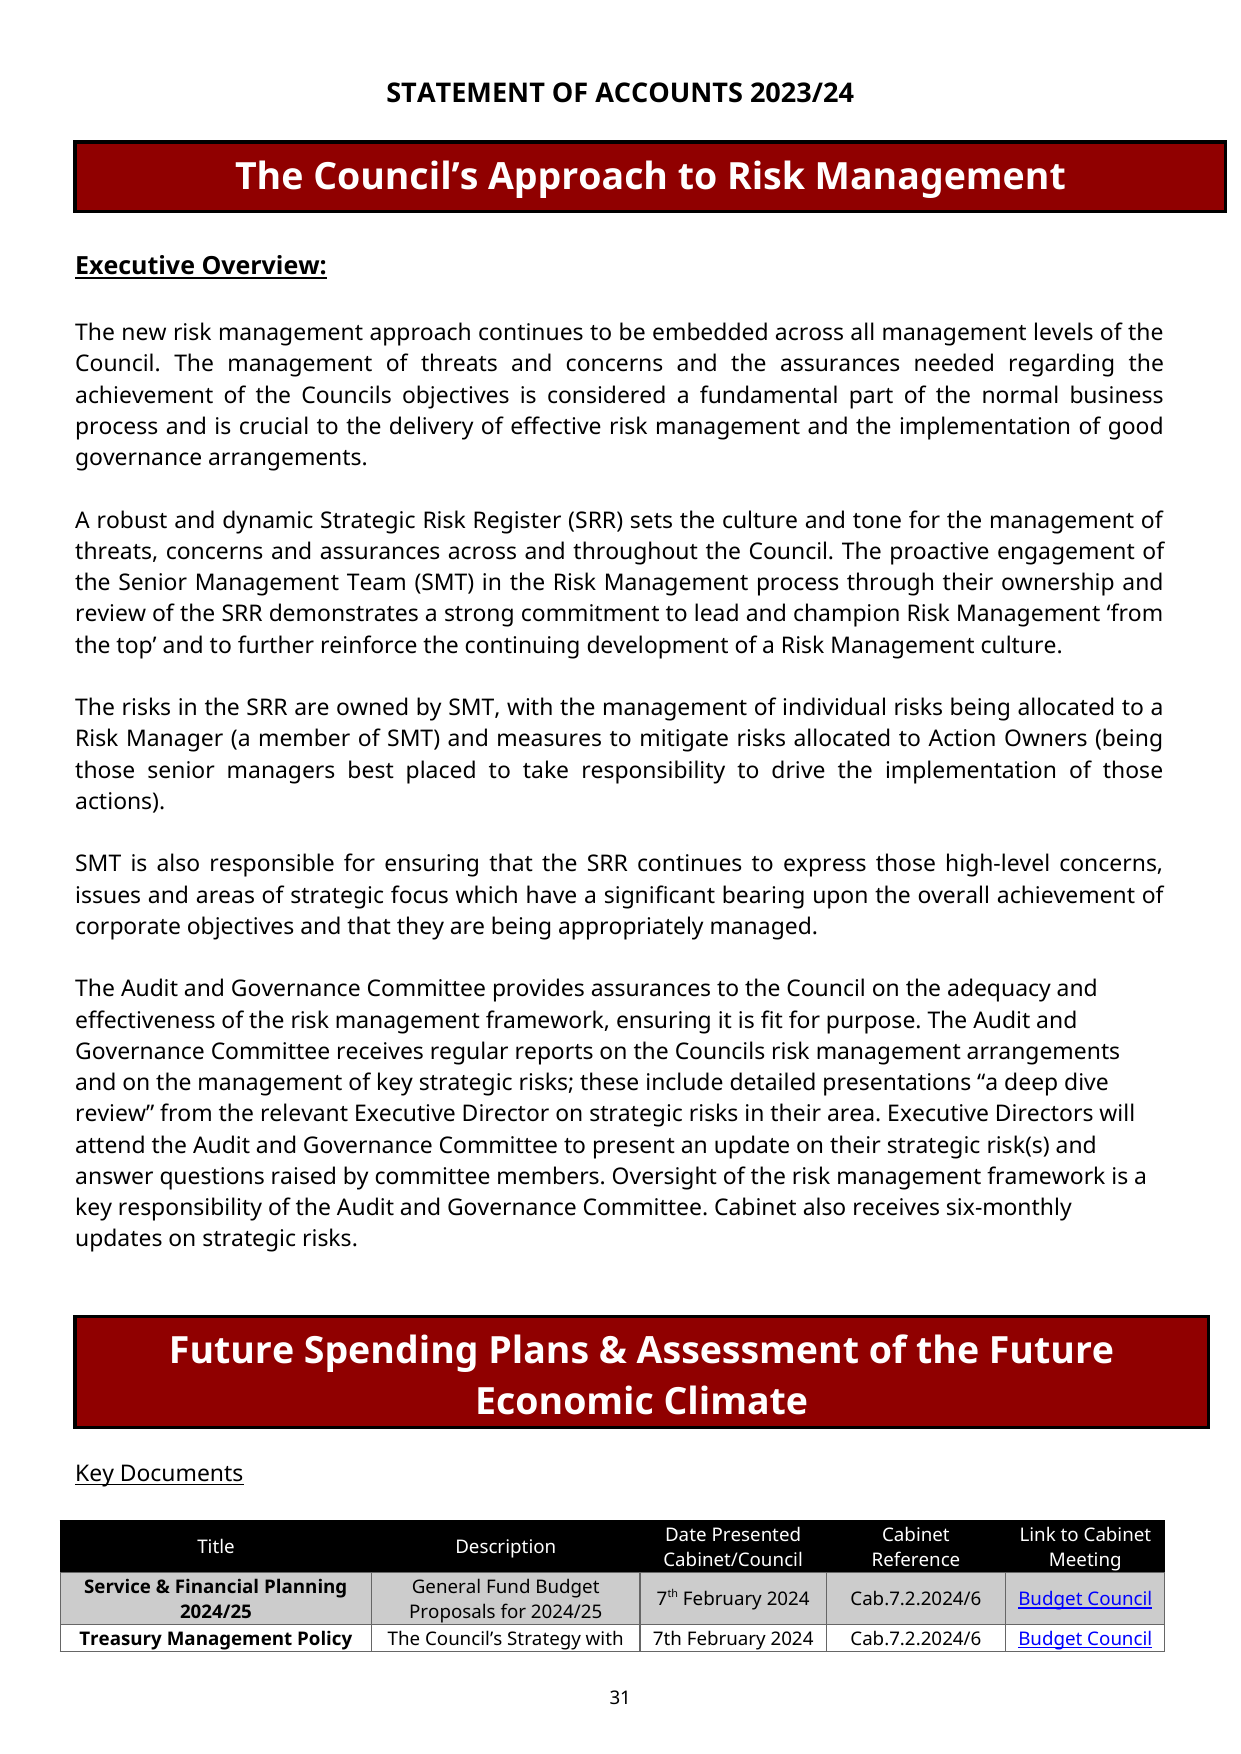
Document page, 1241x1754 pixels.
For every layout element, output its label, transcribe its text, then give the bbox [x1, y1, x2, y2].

table_header Title [61, 1521, 371, 1572]
table_header Link to Cabinet Meeting [1006, 1521, 1164, 1572]
table_header Date Presented Cabinet/Council [641, 1521, 826, 1572]
table_cell 7th February 2024 [641, 1625, 826, 1651]
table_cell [372, 1625, 639, 1651]
table_cell General Fund Budget Proposals for 2024/25 [372, 1573, 639, 1624]
text SMT is also responsible for ensuring that the SRR continues to express those high-level concerns, issues and areas of strategic focus which have a significant bearing upon the overall achievement of corporate objectives and that they are being appropriately managed. [75, 847, 1165, 941]
text The risks in the SRR are owned by SMT, with the management of individual risks being allocated to a Risk Manager (a member of SMT) and measures to mitigate risks allocated to Action Owners (being those senior managers best placed to take responsibility to drive the implementation of those actions). [75, 691, 1165, 816]
table_cell Budget Council [1006, 1573, 1164, 1624]
table_header Description [372, 1521, 639, 1572]
table_cell 7th February 2024 [641, 1573, 826, 1624]
table_cell Service & Financial Planning 2024/25 [61, 1573, 371, 1624]
text A robust and dynamic Strategic Risk Register (SRR) sets the culture and tone for the management of threats, concerns and assurances across and throughout the Council. The proactive engagement of the Senior Management Team (SMT) in the Risk Management process through their ownership and review of the SRR demonstrates a strong commitment to lead and champion Risk Management ‘from the top’ and to further reinforce the continuing development of a Risk Management culture. [75, 504, 1165, 660]
table_cell Cab.7.2.2024/6 [827, 1573, 1005, 1624]
table_cell Cab.7.2.2024/6 [827, 1625, 1005, 1651]
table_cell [61, 1625, 371, 1651]
text Key Documents [75, 1457, 1165, 1489]
text The new risk management approach continues to be embedded across all management levels of the Council. The management of threats and concerns and the assurances needed regarding the achievement of the Councils objectives is considered a fundamental part of the normal business process and is crucial to the delivery of effective risk management and the implementation of good governance arrangements. [75, 316, 1165, 472]
table_header Cabinet Reference [827, 1521, 1005, 1572]
text The Audit and Governance Committee provides assurances to the Council on the adequacy and effectiveness of the risk management framework, ensuring it is fit for purpose. The Audit and Governance Committee receives regular reports on the Councils risk management arrangements and on the management of key strategic risks; these include detailed presentations “a deep dive review” from the relevant Executive Director on strategic risks in their area. Executive Directors will attend the Audit and Governance Committee to present an update on their strategic risk(s) and answer questions raised by committee members. Oversight of the risk management framework is a key responsibility of the Audit and Governance Committee. Cabinet also receives six-monthly updates on strategic risks. [75, 972, 1165, 1254]
table_cell Budget Council [1006, 1625, 1164, 1651]
text Executive Overview: [75, 248, 1165, 282]
